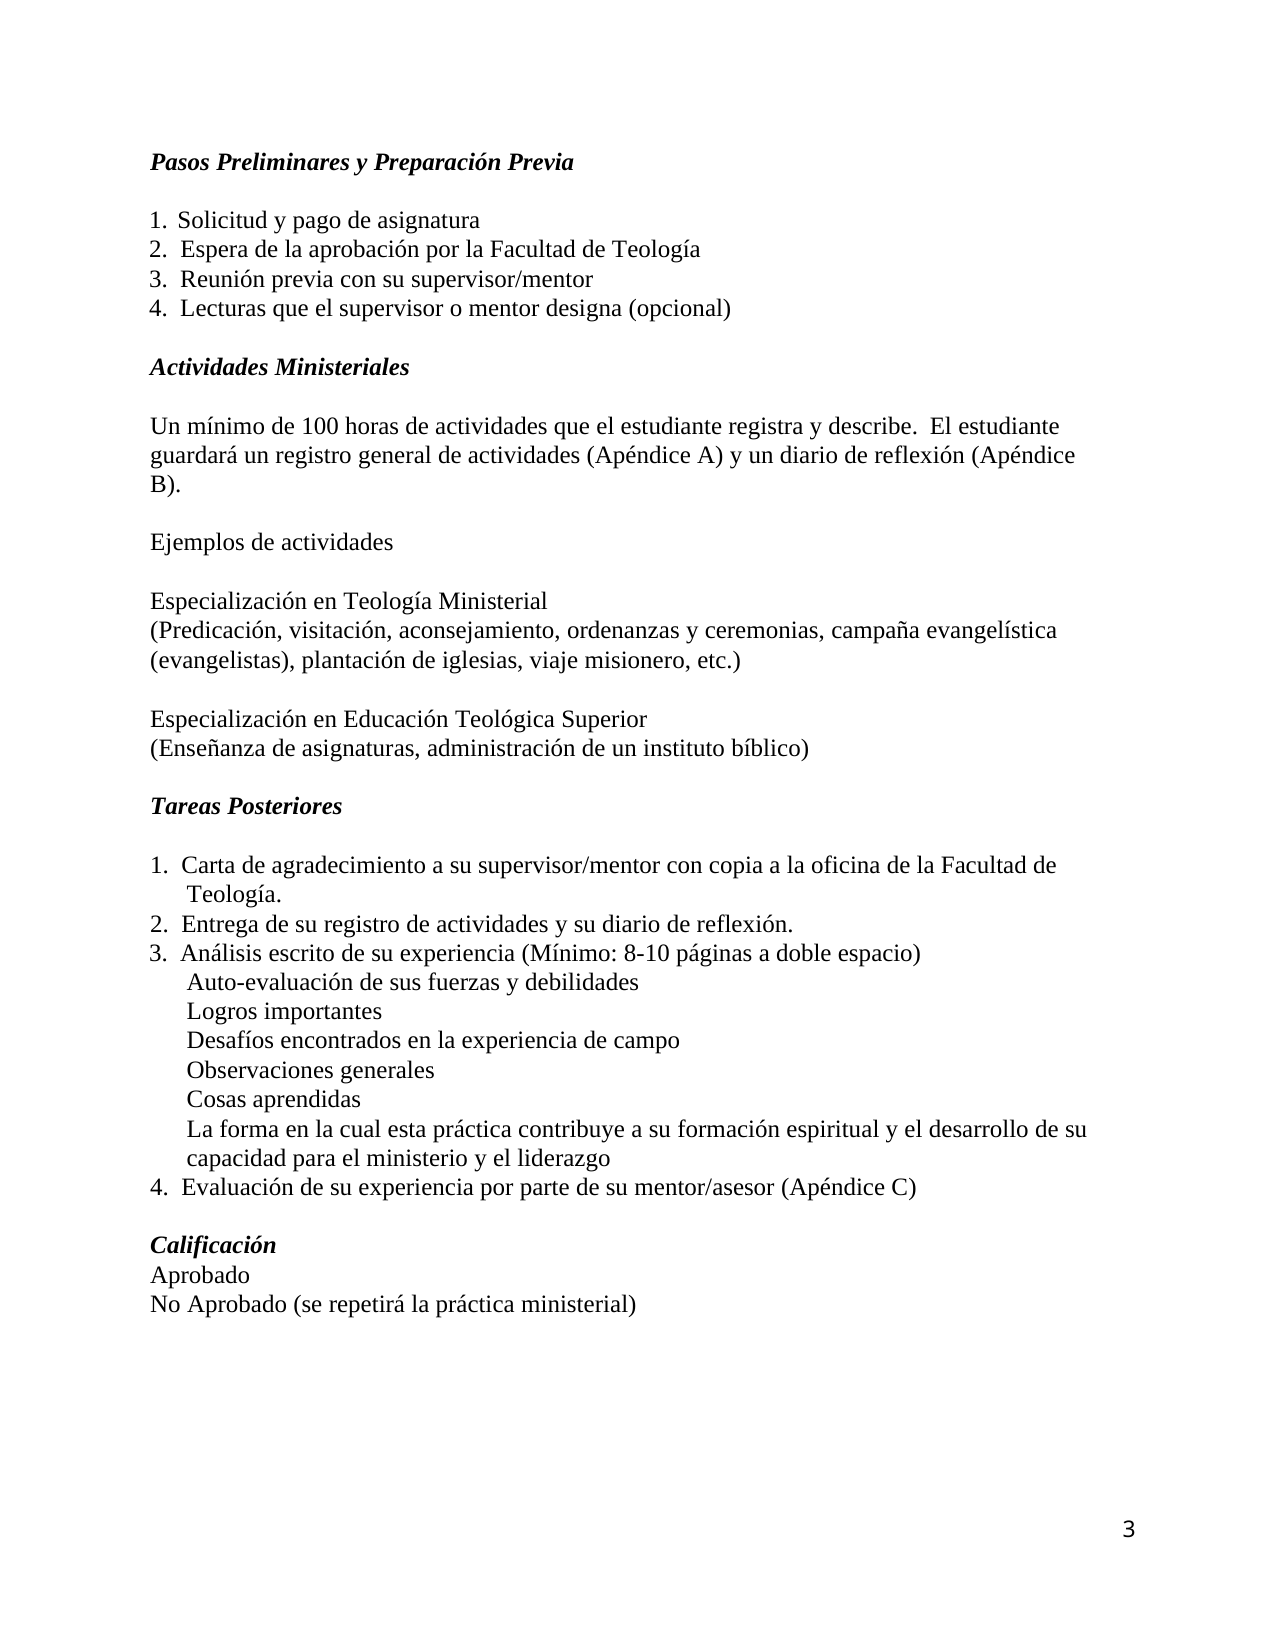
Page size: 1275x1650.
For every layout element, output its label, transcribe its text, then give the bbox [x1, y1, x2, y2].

text 4. Evaluación de su experiencia por parte de su mentor/asesor (Apéndice C) [150, 1172, 1135, 1201]
text 2. Entrega de su registro de actividades y su diario de reflexión. [150, 909, 1135, 937]
text 2. Espera de la aprobación por la Facultad de Teología [149, 234, 1135, 263]
text (Predicación, visitación, aconsejamiento, ordenanzas y ceremonias, campaña evangelística [150, 621, 1135, 644]
text 1. Carta de agradecimiento a su supervisor/mentor con copia a la oficina de la Facultad de [150, 850, 1135, 878]
text (evangelistas), plantación de iglesias, viaje misionero, etc.) [150, 645, 1135, 674]
text La forma en la cual esta práctica contribuye a su formación espiritual y el desarrollo de su capacidad para el ministerio y el liderazgo [186, 1114, 1124, 1172]
text (Enseñanza de asignaturas, administración de un instituto bíblico) [150, 733, 1135, 762]
text 3. Análisis escrito de su experiencia (Mínimo: 8-10 páginas a doble espacio) Auto-evaluación de sus fuerzas y debilidades [149, 938, 924, 996]
text Desafíos encontrados en la experiencia de campo [186, 1026, 1135, 1054]
text Especialización en Educación Teológica Superior [150, 704, 1135, 732]
text 4. Lecturas que el supervisor o mentor designa (opcional) [149, 293, 1135, 322]
text Pasos Preliminares y Preparación Previa [150, 147, 1135, 176]
text Calificación [150, 1231, 1135, 1259]
text Ejemplos de actividades Especialización en Teología Ministerial [150, 503, 824, 621]
text 1. Solicitud y pago de asignatura [149, 206, 1135, 234]
text Aprobado [150, 1260, 1135, 1289]
text Logros importantes [186, 996, 1135, 1025]
text Tareas Posteriores [150, 791, 1135, 820]
text 3. Reunión previa con su supervisor/mentor [149, 264, 1135, 293]
text Cosas aprendidas [186, 1084, 1135, 1113]
text Un mínimo de 100 horas de actividades que el estudiante registra y describe. El estudiante guardará un registro general de actividades (Apéndice A) y un diario de reflexión (Apéndice B). [150, 411, 1111, 497]
text Teología. [186, 879, 1135, 908]
text No Aprobado (se repetirá la práctica ministerial) [150, 1289, 1135, 1318]
text Actividades Ministeriales [150, 352, 1135, 381]
text Observaciones generales [186, 1055, 1135, 1084]
